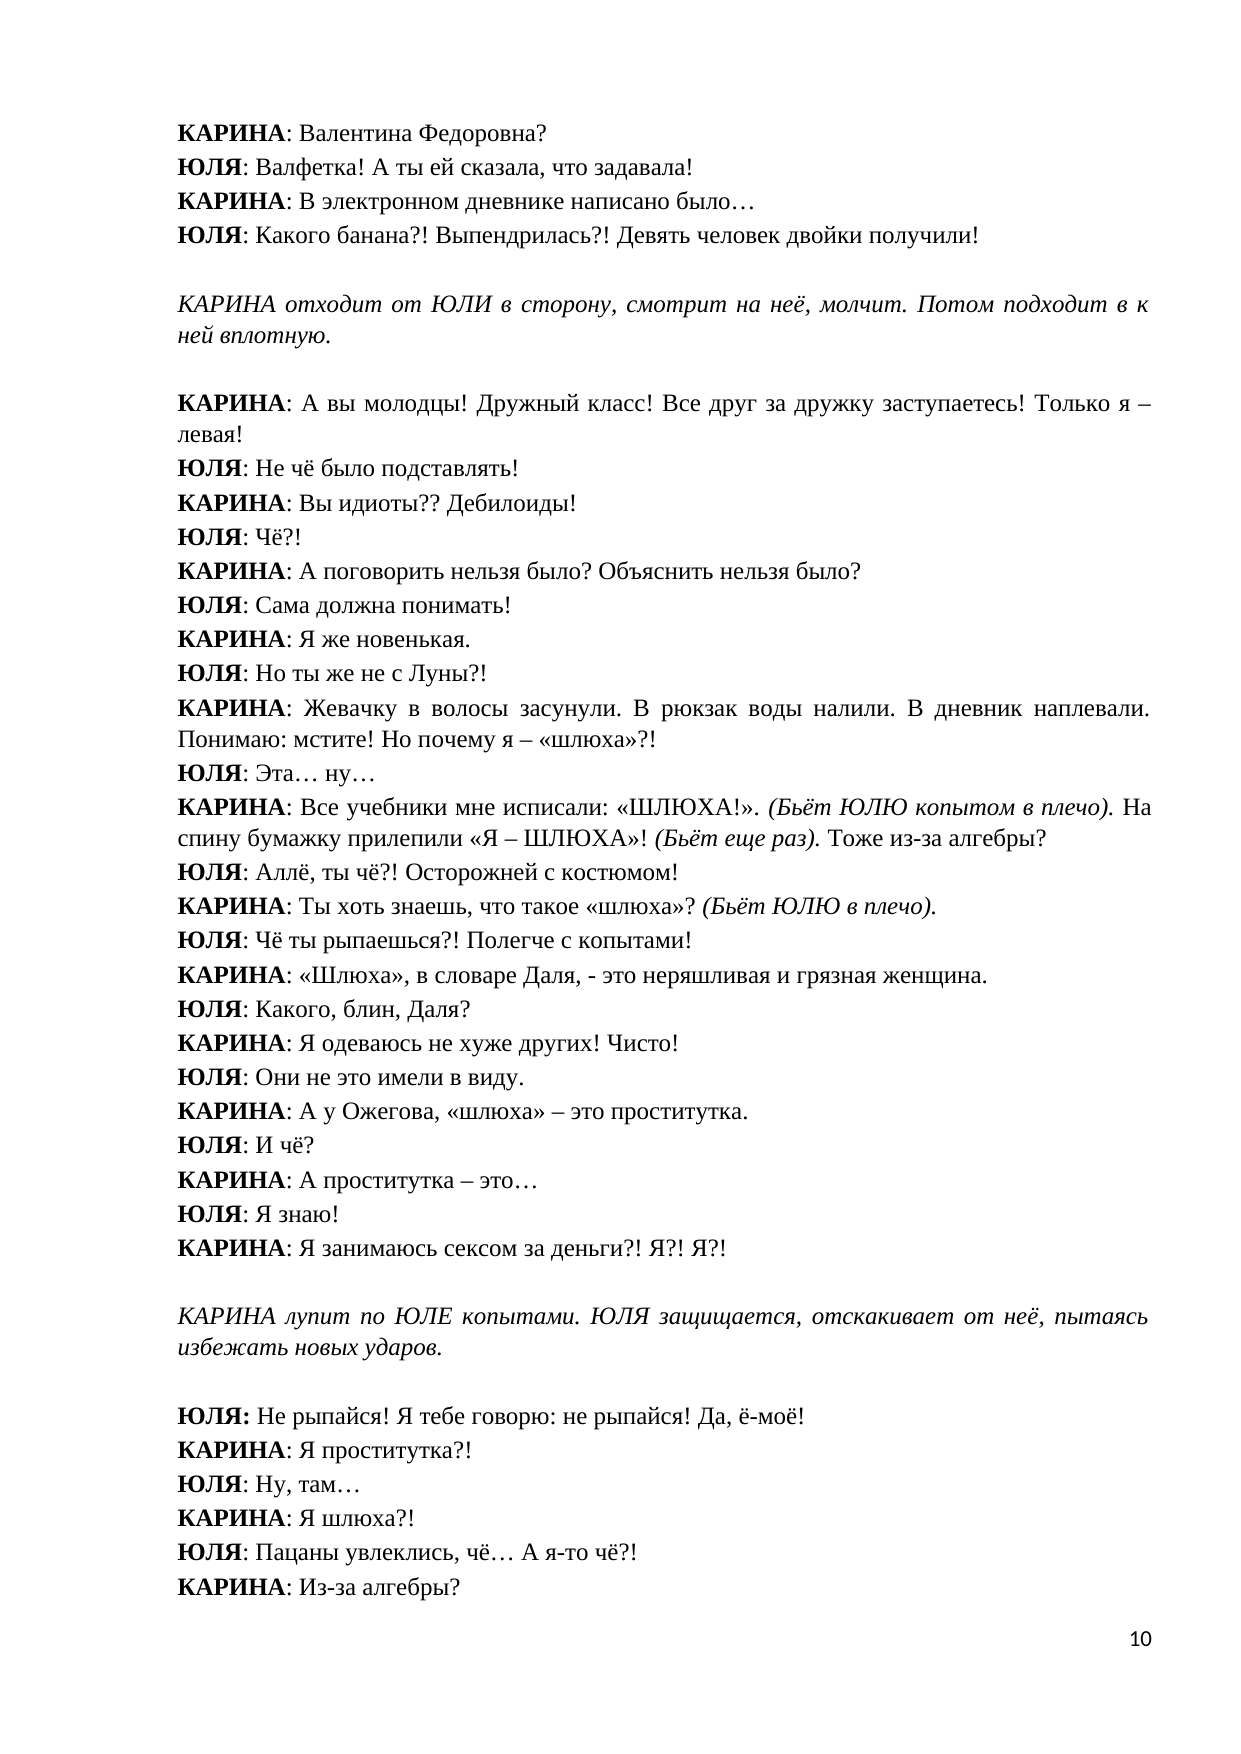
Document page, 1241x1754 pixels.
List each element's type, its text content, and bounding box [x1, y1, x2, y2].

text ЮЛЯ: Какого банана?! Выпендрилась?! Девять человек двойки получили! [177, 221, 1152, 249]
text КАРИНА: Вы идиоты?? Дебилоиды! [177, 488, 1152, 516]
text КАРИНА: Я шлюха?! [177, 1503, 1152, 1532]
text КАРИНА: «Шлюха», в словаре Даля, - это неряшливая и грязная женщина. [177, 960, 1152, 988]
text ЮЛЯ: Но ты же не с Луны?! [177, 658, 1152, 687]
text КАРИНА: В электронном дневнике написано было… [177, 186, 1152, 215]
text ЮЛЯ: Ну, там… [177, 1469, 1152, 1498]
text ЮЛЯ: Чё ты рыпаешься?! Полегче с копытами! [177, 926, 1152, 954]
text ЮЛЯ: Не рыпайся! Я тебе говорю: не рыпайся! Да, ё-моё! [177, 1401, 1152, 1429]
text ЮЛЯ: Пацаны увлеклись, чё… А я-то чё?! [177, 1537, 1152, 1566]
text ЮЛЯ: Они не это имели в виду. [177, 1062, 1152, 1091]
text ЮЛЯ: Аллё, ты чё?! Осторожней с костюмом! [177, 857, 1152, 886]
text КАРИНА: Я проститутка?! [177, 1435, 1152, 1464]
text КАРИНА: Из-за алгебры? [177, 1572, 1152, 1600]
text КАРИНА: А поговорить нельзя было? Объяснить нельзя было? [177, 556, 1152, 585]
text ЮЛЯ: Я знаю! [177, 1199, 1152, 1228]
text КАРИНА: Я одеваюсь не хуже других! Чисто! [177, 1028, 1152, 1057]
text КАРИНА: А у Ожегова, «шлюха» – это проститутка. [177, 1096, 1152, 1125]
text ЮЛЯ: Сама должна понимать! [177, 590, 1152, 619]
text ЮЛЯ: Эта… ну… [177, 758, 1152, 787]
text КАРИНА: Я занимаюсь сексом за деньги?! Я?! Я?! [177, 1233, 1152, 1262]
text ЮЛЯ: Валфетка! А ты ей сказала, что задавала! [177, 152, 1152, 181]
text КАРИНА: А проститутка – это… [177, 1165, 1152, 1193]
text КАРИНА лупит по ЮЛЕ копытами. ЮЛЯ защищается, отскакивает от неё, пытаясь избежать новых ударов. [177, 1301, 1152, 1361]
text ЮЛЯ: Чё?! [177, 522, 1152, 551]
text ЮЛЯ: И чё? [177, 1131, 1152, 1159]
text КАРИНА отходит от ЮЛИ в сторону, смотрит на неё, молчит. Потом подходит в к ней вплотную. [177, 289, 1152, 349]
text ЮЛЯ: Какого, блин, Даля? [177, 994, 1152, 1023]
text КАРИНА: Жевачку в волосы засунули. В рюкзак воды налили. В дневник наплевали. Понимаю: мстите! Но почему я – «шлюха»?! [177, 693, 1152, 752]
text ЮЛЯ: Не чё было подставлять! [177, 453, 1152, 482]
text КАРИНА: Все учебники мне исписали: «ШЛЮХА!». (Бьёт ЮЛЮ копытом в плечо). На спину бумажку прилепили «Я – ШЛЮХА»! (Бьёт еще раз). Тоже из-за алгебры? [177, 792, 1152, 852]
text КАРИНА: Валентина Федоровна? [177, 118, 1152, 147]
text КАРИНА: Я же новенькая. [177, 624, 1152, 653]
text КАРИНА: А вы молодцы! Дружный класс! Все друг за дружку заступаетесь! Только я – левая! [177, 388, 1152, 448]
text КАРИНА: Ты хоть знаешь, что такое «шлюха»? (Бьёт ЮЛЮ в плечо). [177, 891, 1152, 920]
